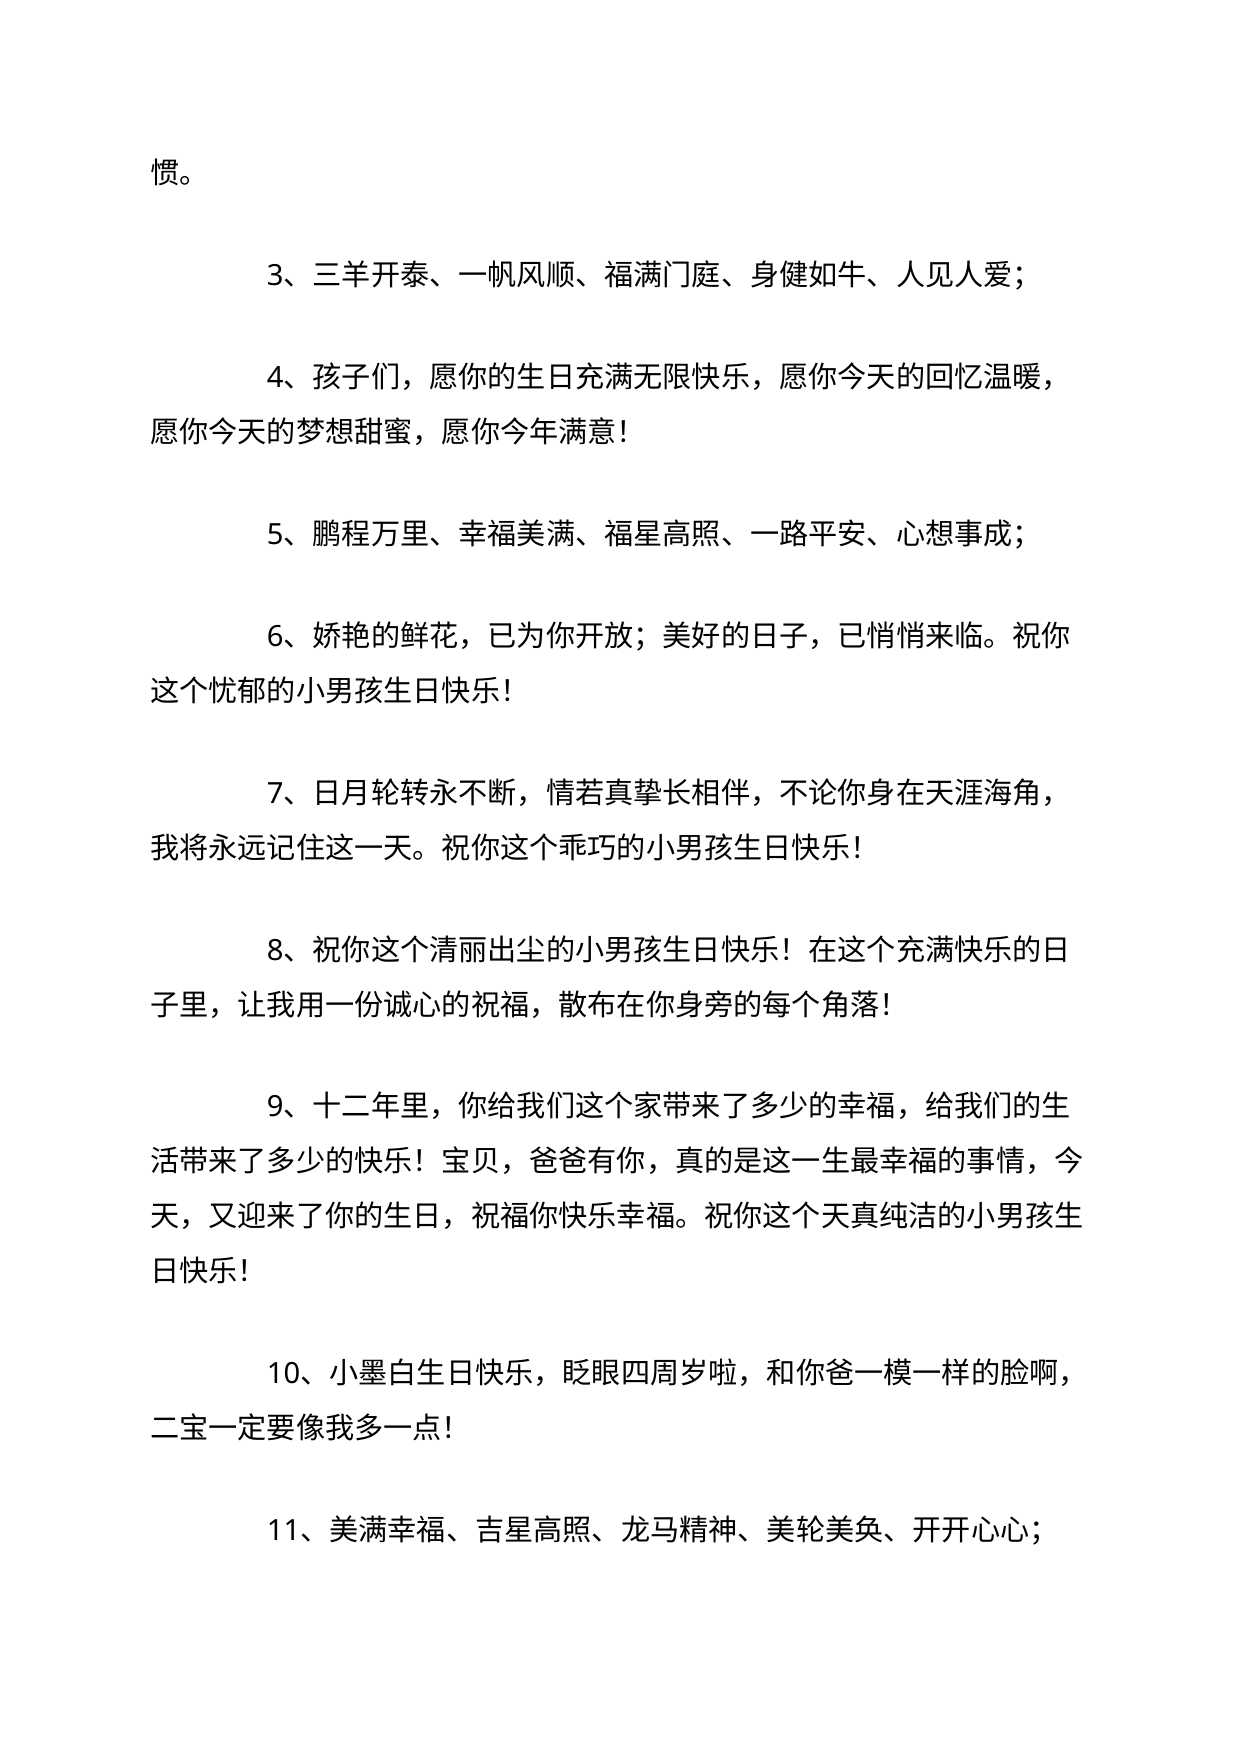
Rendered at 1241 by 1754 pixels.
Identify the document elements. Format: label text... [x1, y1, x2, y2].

text 7、日月轮转永不断，情若真挚长相伴，不论你身在天涯海角，我将永远记住这一天。祝你这个乖巧的小男孩生日快乐！ [150, 769, 1090, 867]
text 6、娇艳的鲜花，已为你开放；美好的日子，已悄悄来临。祝你这个忧郁的小男孩生日快乐！ [150, 612, 1090, 710]
text 4、孩子们，愿你的生日充满无限快乐，愿你今天的回忆温暖，愿你今天的梦想甜蜜，愿你今年满意！ [150, 354, 1090, 451]
text 10、小墨白生日快乐，眨眼四周岁啦，和你爸一模一样的脸啊，二宝一定要像我多一点！ [150, 1349, 1090, 1447]
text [150, 150, 1090, 192]
text 9、十二年里，你给我们这个家带来了多少的幸福，给我们的生活带来了多少的快乐！宝贝，爸爸有你，真的是这一生最幸福的事情，今天，又迎来了你的生日，祝福你快乐幸福。祝你这个天真纯洁的小男孩生日快乐！ [150, 1083, 1090, 1290]
text 11、美满幸福、吉星高照、龙马精神、美轮美奂、开开心心； [150, 1506, 1090, 1548]
text 3、三羊开泰、一帆风顺、福满门庭、身健如牛、人见人爱； [150, 252, 1090, 294]
text 8、祝你这个清丽出尘的小男孩生日快乐！在这个充满快乐的日子里，让我用一份诚心的祝福，散布在你身旁的每个角落！ [150, 926, 1090, 1023]
text 5、鹏程万里、幸福美满、福星高照、一路平安、心想事成； [150, 511, 1090, 553]
